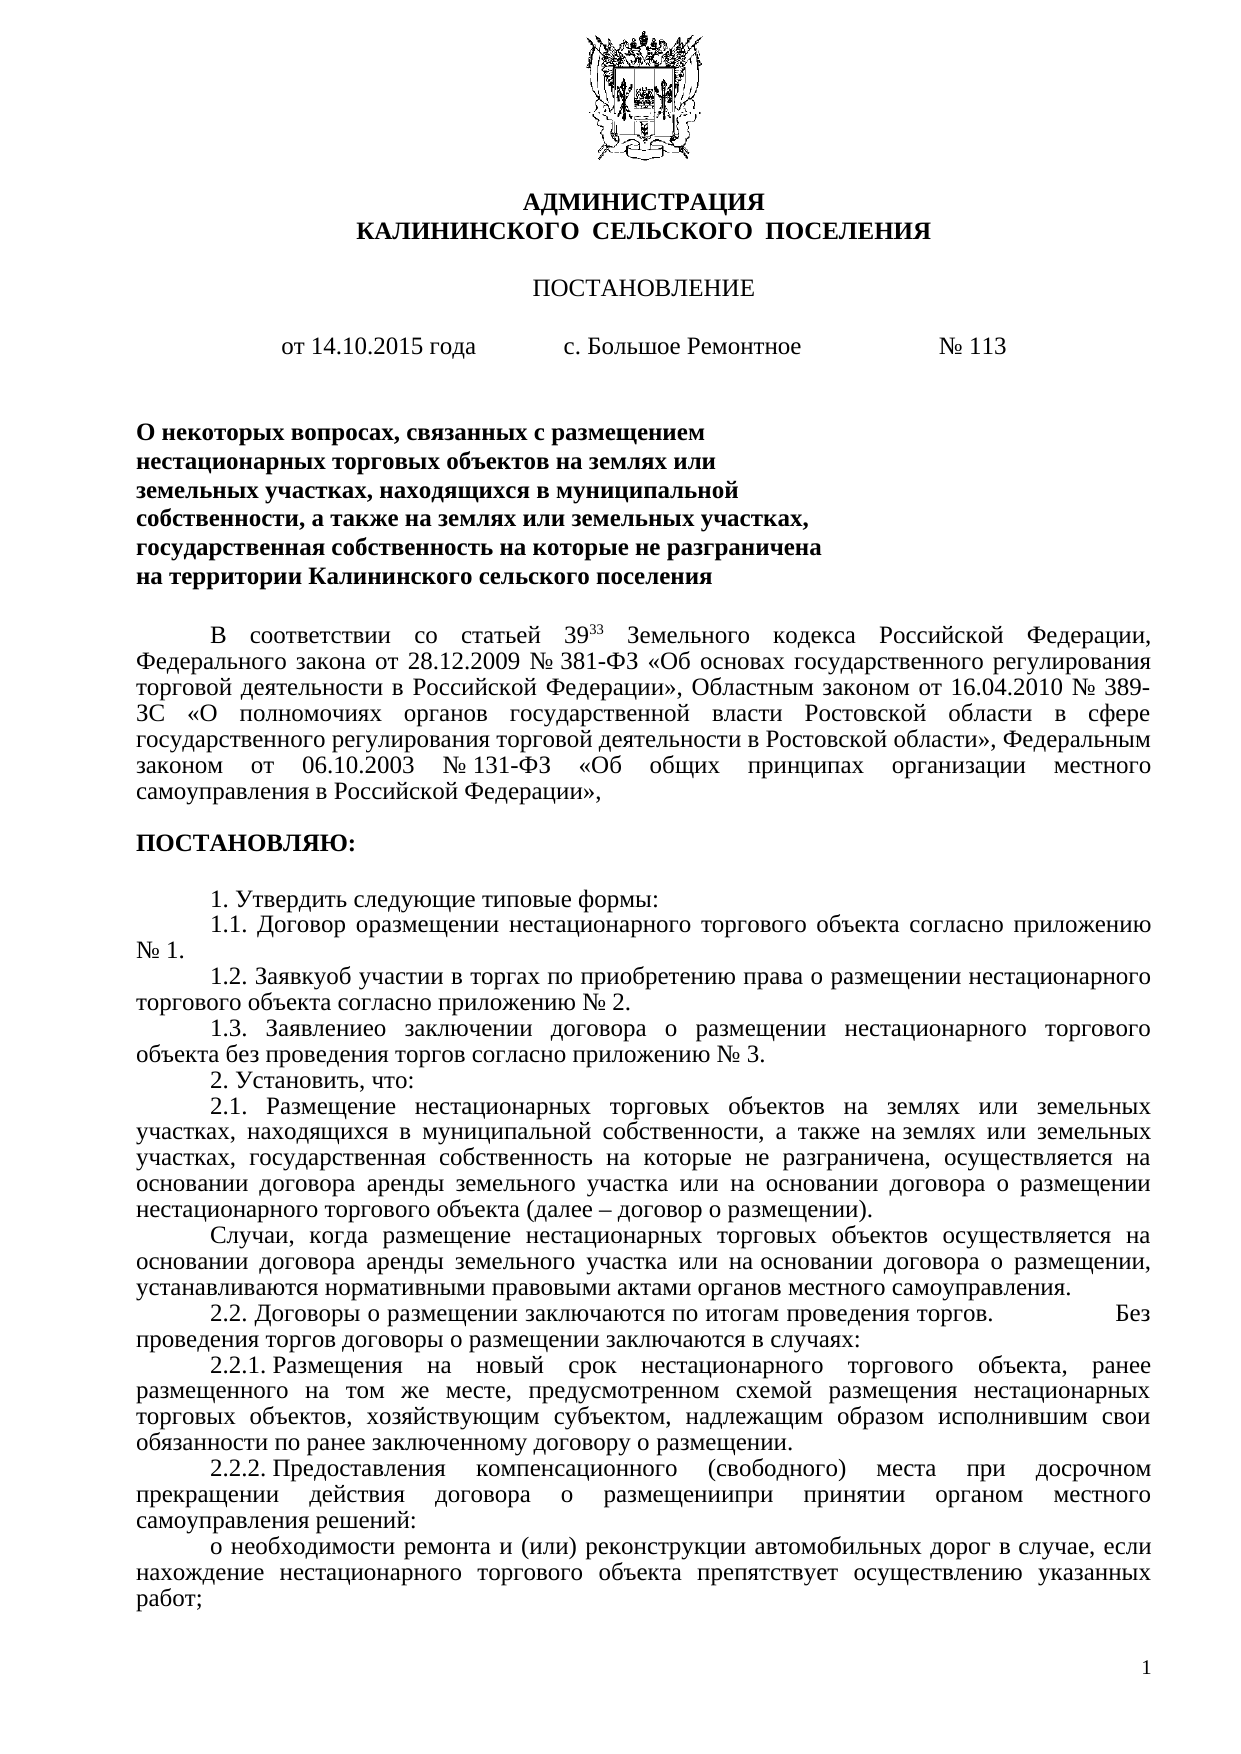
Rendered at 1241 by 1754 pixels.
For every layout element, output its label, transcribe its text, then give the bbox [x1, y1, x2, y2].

text 2. Установить, что: [136, 1068, 1152, 1093]
text О некоторых вопросах, связанных с размещением [136, 417, 1152, 446]
text государственная собственность на которые не разграничена [136, 532, 1152, 561]
text нестационарных торговых объектов на землях или [136, 446, 1152, 475]
text 1.2. Заявкуоб участии в торгах по приобретению права о размещении нестационарного торгового объекта согласно приложению № 2. [136, 964, 1152, 1016]
text В соответствии со статьей 3933 Земельного кодекса Российской Федерации, Федерального закона от 28.12.2009 № 381-ФЗ «Об основах государственного регулирования торговой деятельности в Российской Федерации», Областным законом от 16.04.2010 № 389-ЗС «О полномочиях органов государственной власти Ростовской области в сфере государственного регулирования торговой деятельности в Ростовской области», Федеральным законом от 06.10.2003 № 131-ФЗ «Об общих принципах организации местного самоуправления в Российской Федерации», [136, 623, 1152, 805]
text на территории Калининского сельского поселения [136, 561, 1152, 590]
text 2.2.2. Предоставления компенсационного (свободного) места при досрочном прекращении действия договора о размещениипри принятии органом местного самоуправления решений: [136, 1456, 1152, 1534]
text 2.2.1. Размещения на новый срок нестационарного торгового объекта, ранее размещенного на том же месте, предусмотренном схемой размещения нестационарных торговых объектов, хозяйствующим субъектом, надлежащим образом исполнившим свои обязанности по ранее заключенному договору о размещении. [136, 1352, 1152, 1456]
text ПОСТАНОВЛЯЮ: [136, 831, 1152, 856]
text 1. Утвердить следующие типовые формы: [136, 886, 1152, 912]
text от 14.10.2015 года с. Большое Ремонтное № 113 [136, 331, 1152, 360]
text КАЛИНИНСКОГО СЕЛЬСКОГО ПОСЕЛЕНИЯ [136, 216, 1152, 245]
text земельных участках, находящихся в муниципальной [136, 475, 1152, 503]
text 1.3. Заявлениео заключении договора о размещении нестационарного торгового объекта без проведения торгов согласно приложению № 3. [136, 1016, 1152, 1068]
text собственности, а также на землях или земельных участках, [136, 503, 1152, 532]
picture [584, 29, 703, 161]
text Случаи, когда размещение нестационарных торговых объектов осуществляется на основании договора аренды земельного участка или на основании договора о размещении, устанавливаются нормативными правовыми актами органов местного самоуправления. [136, 1223, 1152, 1301]
text 1.1. Договор оразмещении нестационарного торгового объекта согласно приложению № 1. [136, 912, 1152, 964]
text ПОСТАНОВЛЕНИЕ [136, 273, 1152, 302]
text 2.1. Размещение нестационарных торговых объектов на землях или земельных участках, находящихся в муниципальной собственности, а также на землях или земельных участках, государственная собственность на которые не разграничена, осуществляется на основании договора аренды земельного участка или на основании договора о размещении нестационарного торгового объекта (далее – договор о размещении). [136, 1093, 1152, 1223]
text 2.2. Договоры о размещении заключаются по итогам проведения торгов. Без проведения торгов договоры о размещении заключаются в случаях: [136, 1301, 1152, 1352]
text о необходимости ремонта и (или) реконструкции автомобильных дорог в случае, если нахождение нестационарного торгового объекта препятствует осуществлению указанных работ; [136, 1534, 1152, 1612]
text АДМИНИСТРАЦИЯ [136, 187, 1152, 216]
